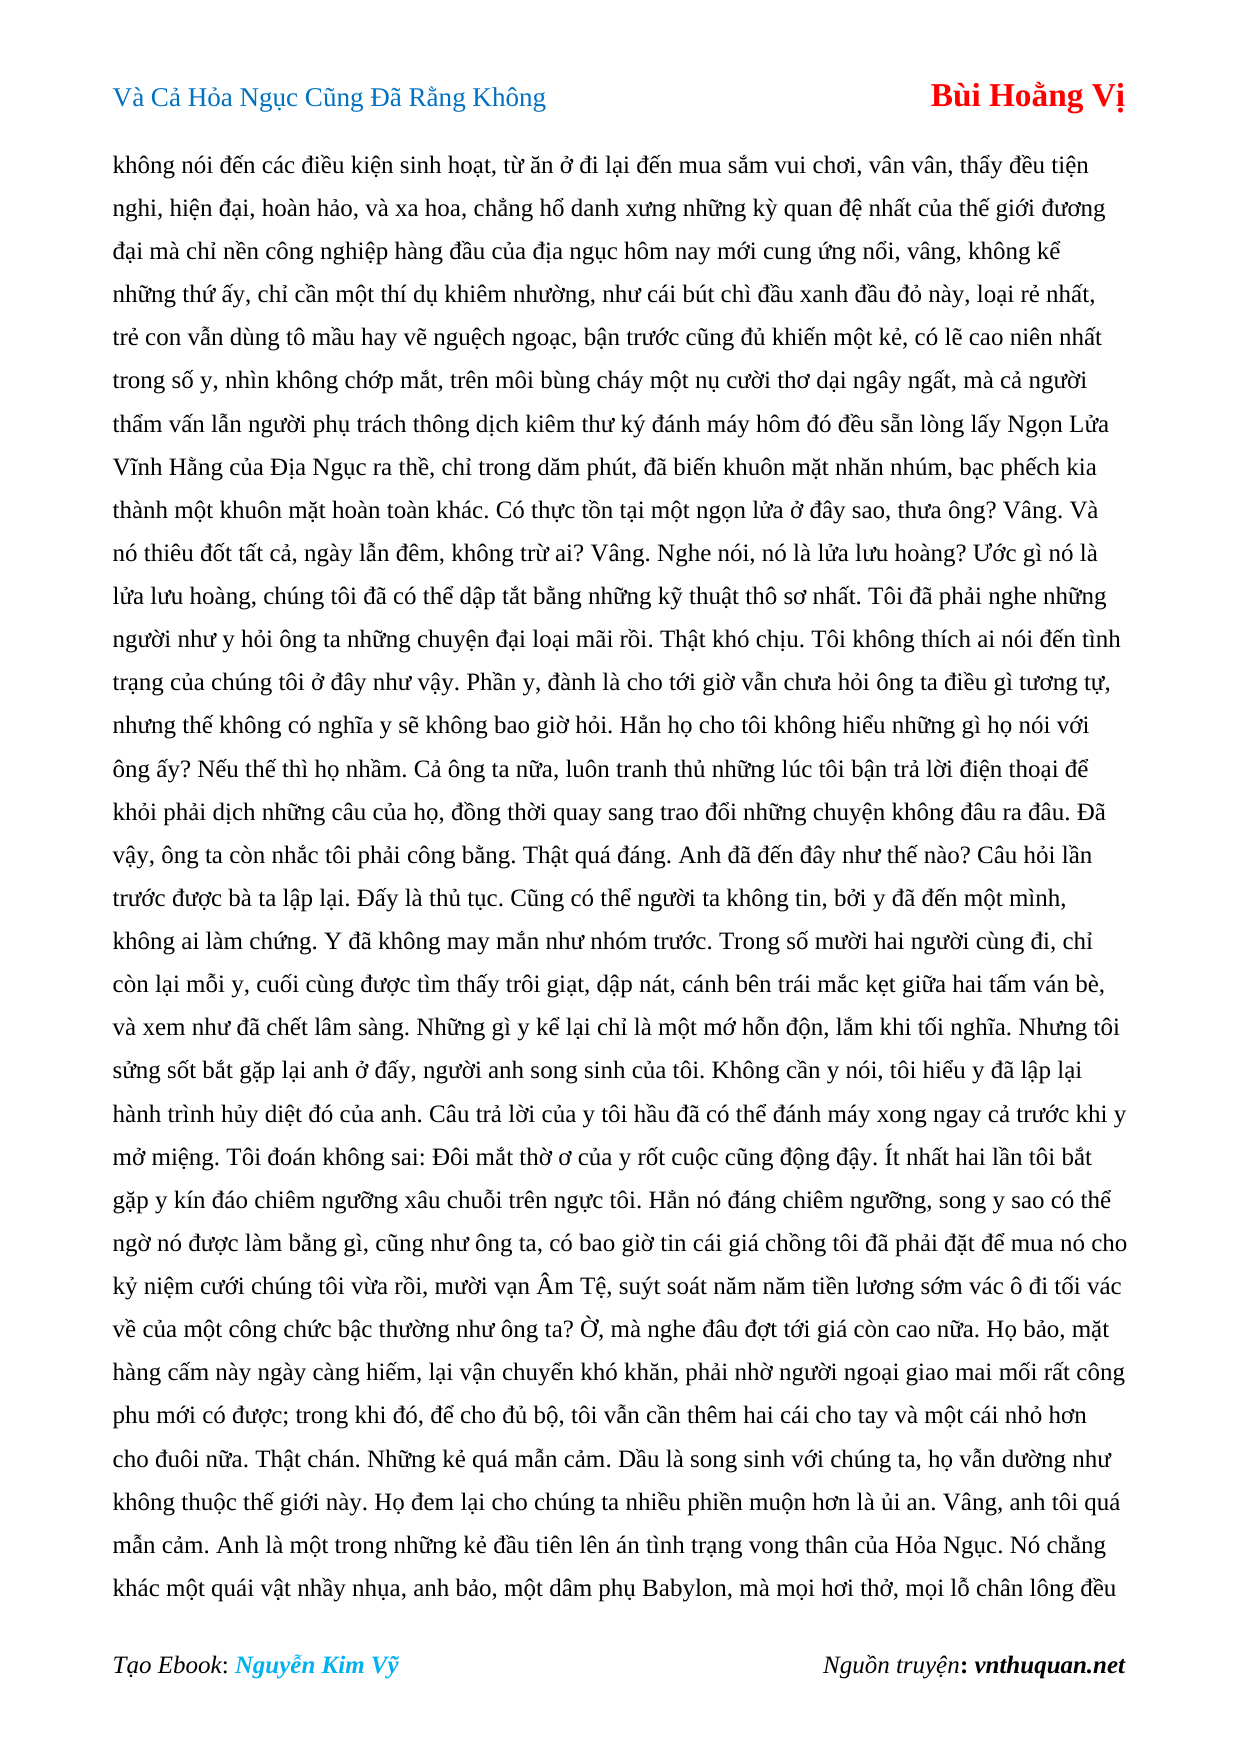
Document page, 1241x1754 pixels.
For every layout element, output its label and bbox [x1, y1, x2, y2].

text [112, 150, 1128, 1602]
